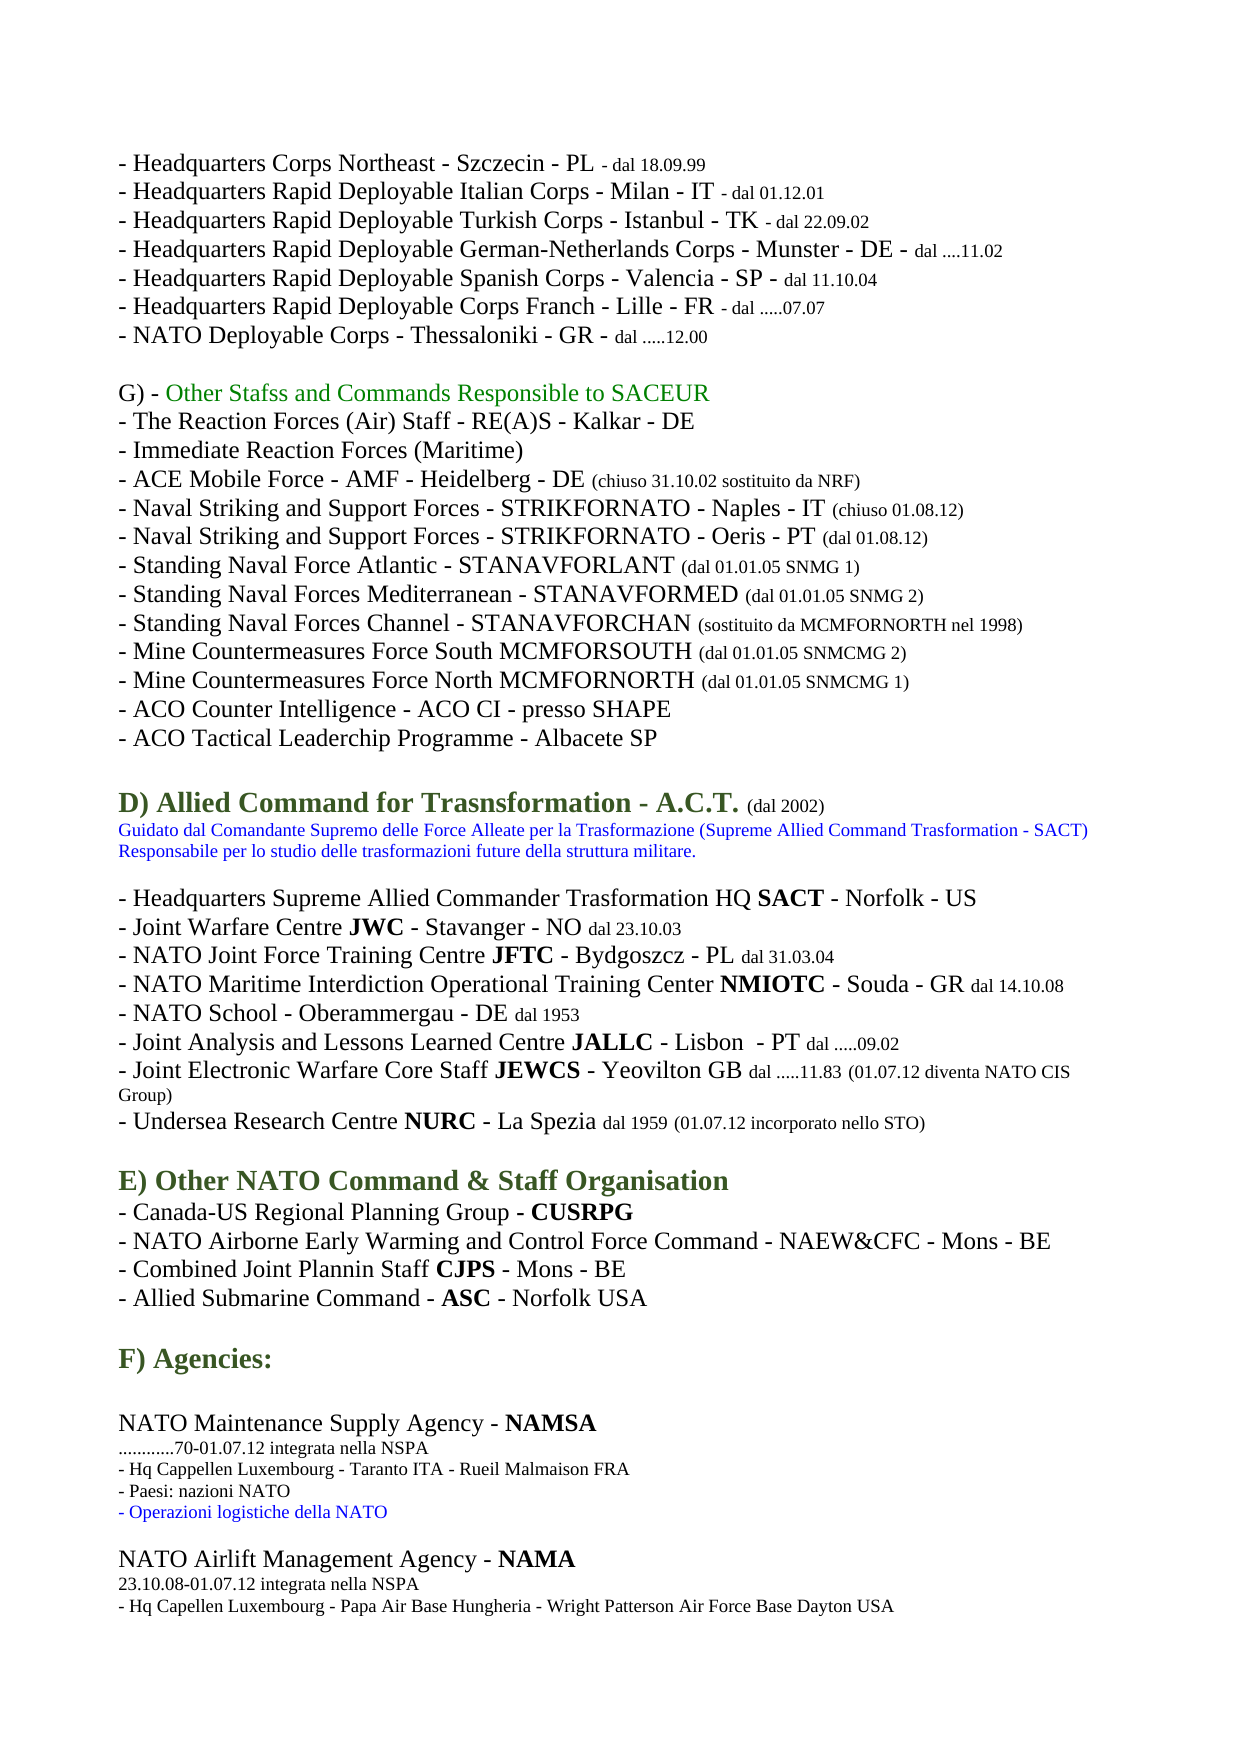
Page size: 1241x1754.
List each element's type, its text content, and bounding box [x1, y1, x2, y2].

text - Joint Electronic Warfare Core Staff JEWCS - Yeovilton GB dal .....11.83 (01.07.12 diventa NATO CIS Group) [118, 1056, 1122, 1106]
text 23.10.08-01.07.12 integrata nella NSPA [118, 1573, 1122, 1595]
text - Headquarters Rapid Deployable Italian Corps - Milan - IT - dal 01.12.01 [118, 176, 1122, 205]
text - Allied Submarine Command - ASC - Norfolk USA [118, 1283, 1122, 1312]
text - Paesi: nazioni NATO [118, 1480, 1122, 1501]
text - Headquarters Rapid Deployable Spanish Corps - Valencia - SP - dal 11.10.04 [118, 263, 1122, 291]
text - Headquarters Rapid Deployable German-Netherlands Corps - Munster - DE - dal ....11.02 [118, 234, 1122, 263]
text - Naval Striking and Support Forces - STRIKFORNATO - Oeris - PT (dal 01.08.12) [118, 521, 1122, 550]
text - ACE Mobile Force - AMF - Heidelberg - DE (chiuso 31.10.02 sostituito da NRF) [118, 464, 1122, 493]
text E) Other NATO Command & Staff Organisation [118, 1163, 1122, 1197]
text - Undersea Research Centre NURC - La Spezia dal 1959 (01.07.12 incorporato nello STO) [118, 1106, 1122, 1135]
text ............70-01.07.12 integrata nella NSPA [118, 1437, 1122, 1458]
text - Standing Naval Forces Mediterranean - STANAVFORMED (dal 01.01.05 SNMG 2) [118, 579, 1122, 608]
text G) - Other Stafss and Commands Responsible to SACEUR [118, 378, 1122, 406]
text - NATO Joint Force Training Centre JFTC - Bydgoszcz - PL dal 31.03.04 [118, 941, 1122, 969]
text - ACO Counter Intelligence - ACO CI - presso SHAPE [118, 694, 1122, 723]
text Guidato dal Comandante Supremo delle Force Alleate per la Trasformazione (Supreme Allied Command Trasformation - SACT) [118, 818, 1122, 840]
text - Joint Analysis and Lessons Learned Centre JALLC - Lisbon - PT dal .....09.02 [118, 1027, 1122, 1056]
text - Mine Countermeasures Force South MCMFORSOUTH (dal 01.01.05 SNMCMG 2) [118, 636, 1122, 665]
text - Joint Warfare Centre JWC - Stavanger - NO dal 23.10.03 [118, 912, 1122, 941]
text - Standing Naval Force Atlantic - STANAVFORLANT (dal 01.01.05 SNMG 1) [118, 550, 1122, 579]
text - Headquarters Corps Northeast - Szczecin - PL - dal 18.09.99 [118, 148, 1122, 176]
text - Mine Countermeasures Force North MCMFORNORTH (dal 01.01.05 SNMCMG 1) [118, 665, 1122, 694]
text - Hq Capellen Luxembourg - Papa Air Base Hungheria - Wright Patterson Air Force Base Dayton USA [118, 1595, 1122, 1616]
text - NATO Airborne Early Warming and Control Force Command - NAEW&CFC - Mons - BE [118, 1226, 1122, 1254]
text D) Allied Command for Trasnsformation - A.C.T. (dal 2002) [118, 785, 1122, 818]
text Responsabile per lo studio delle trasformazioni future della struttura militare. [118, 840, 1122, 862]
text NATO Maintenance Supply Agency - NAMSA [118, 1408, 1122, 1437]
text - NATO Maritime Interdiction Operational Training Center NMIOTC - Souda - GR dal 14.10.08 [118, 969, 1122, 998]
text - Canada-US Regional Planning Group - CUSRPG [118, 1197, 1122, 1226]
text - Hq Cappellen Luxembourg - Taranto ITA - Rueil Malmaison FRA [118, 1458, 1122, 1480]
text - Headquarters Supreme Allied Commander Trasformation HQ SACT - Norfolk - US [118, 883, 1122, 912]
text - Naval Striking and Support Forces - STRIKFORNATO - Naples - IT (chiuso 01.08.12) [118, 493, 1122, 521]
text - The Reaction Forces (Air) Staff - RE(A)S - Kalkar - DE [118, 406, 1122, 435]
text - Headquarters Rapid Deployable Turkish Corps - Istanbul - TK - dal 22.09.02 [118, 205, 1122, 234]
text - ACO Tactical Leaderchip Programme - Albacete SP [118, 723, 1122, 751]
text NATO Airlift Management Agency - NAMA [118, 1544, 1122, 1573]
text - Immediate Reaction Forces (Maritime) [118, 435, 1122, 464]
text - Operazioni logistiche della NATO [118, 1501, 1122, 1523]
text - Headquarters Rapid Deployable Corps Franch - Lille - FR - dal .....07.07 [118, 291, 1122, 320]
text - NATO School - Oberammergau - DE dal 1953 [118, 998, 1122, 1027]
text - NATO Deployable Corps - Thessaloniki - GR - dal .....12.00 [118, 320, 1122, 349]
text - Standing Naval Forces Channel - STANAVFORCHAN (sostituito da MCMFORNORTH nel 1998) [118, 608, 1122, 636]
text - Combined Joint Plannin Staff CJPS - Mons - BE [118, 1254, 1122, 1283]
text F) Agencies: [118, 1341, 1122, 1374]
